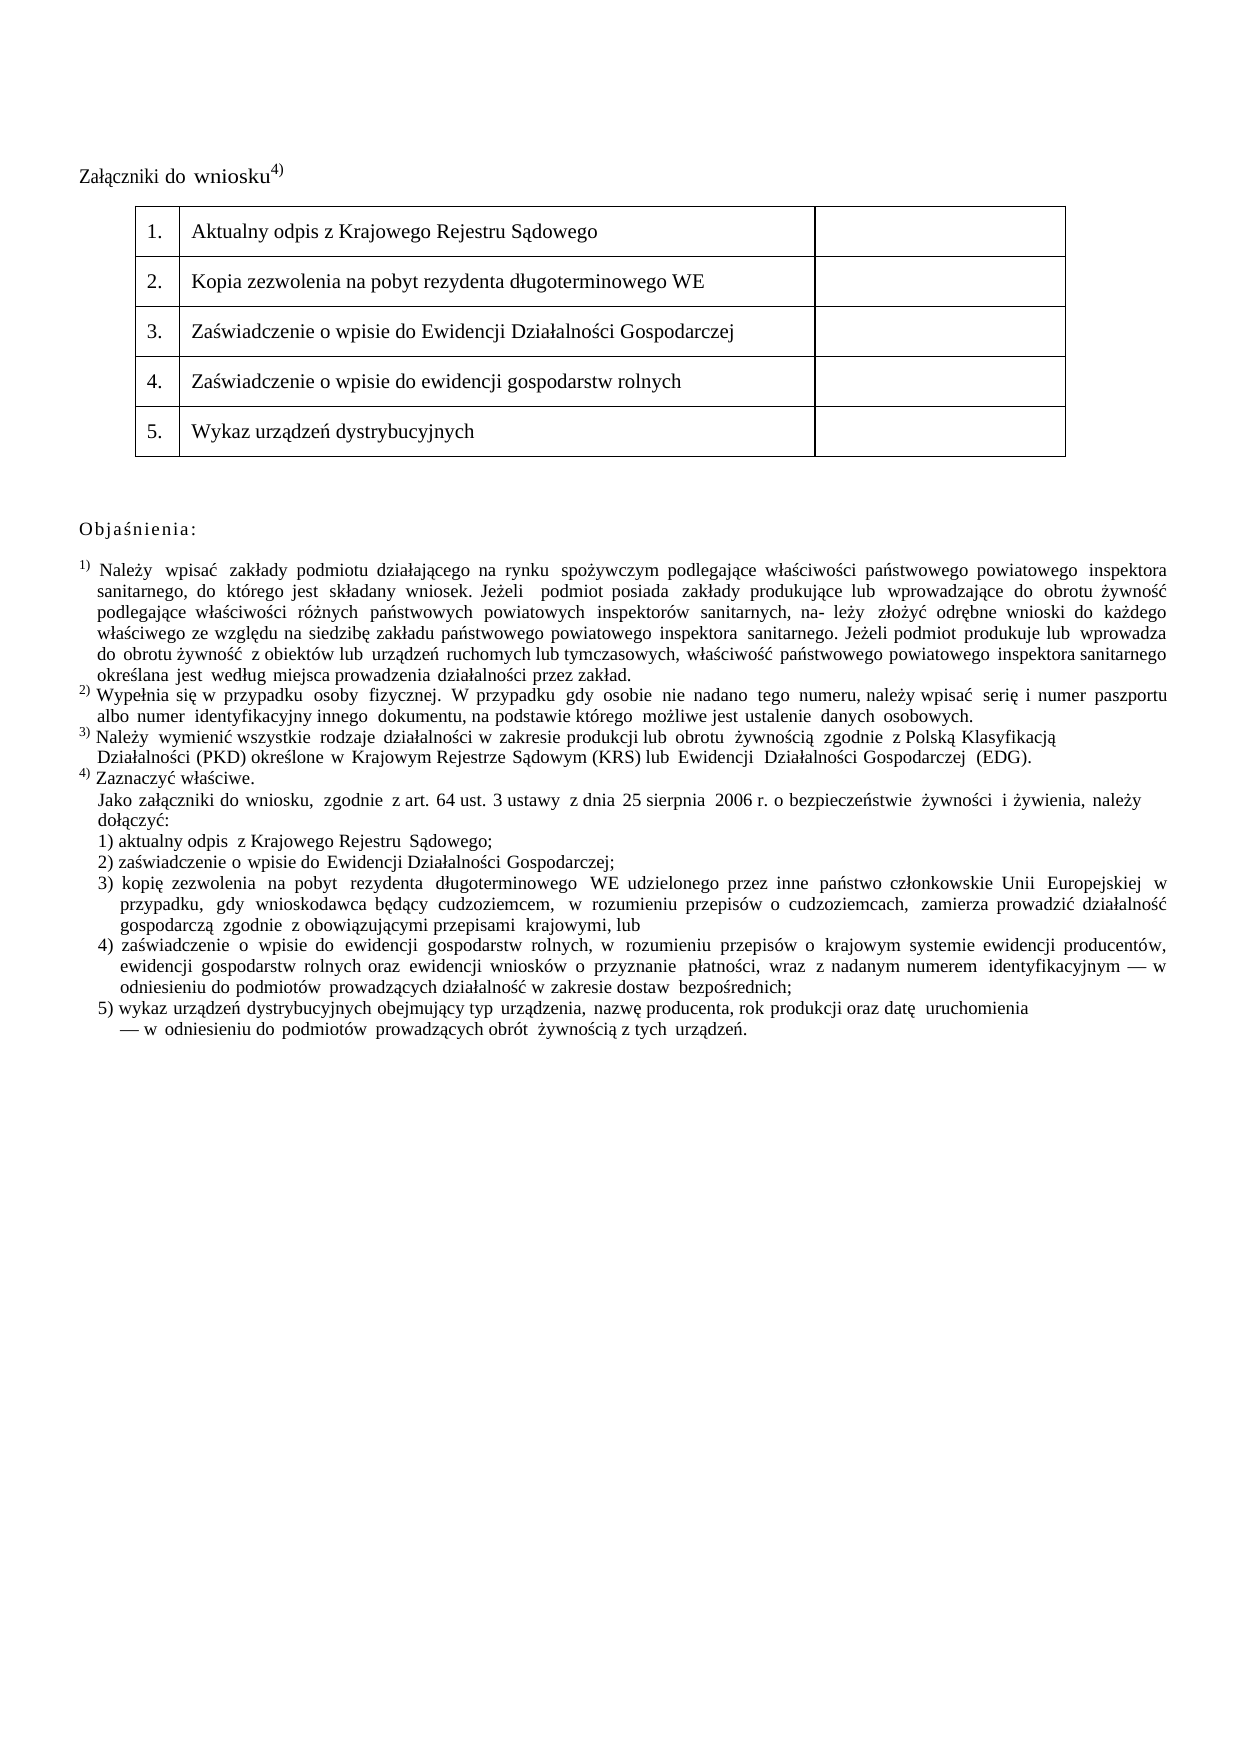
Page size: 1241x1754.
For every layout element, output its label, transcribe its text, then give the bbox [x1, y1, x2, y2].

text Załączniki do wniosku4) [79, 160, 1178, 188]
text 3) kopię zezwolenia na pobyt rezydenta długoterminowego WE udzielonego przez inne państwo członkowskie Unii Europejskiej w przypadku, gdy wnioskodawca będący cudzoziemcem, w rozumieniu przepisów o cudzoziemcach, zamierza prowadzić działalność gospodarczą zgodnie z obowiązującymi przepisami krajowymi, lub [98, 873, 1167, 935]
text — w odniesieniu do podmiotów prowadzących obrót żywnością z tych urządzeń. [120, 1018, 1178, 1039]
table_cell 5. [136, 407, 179, 456]
text Działalności (PKD) określone w Krajowym Rejestrze Sądowym (KRS) lub Ewidencji Działalności Gospodarczej (EDG). [97, 747, 1178, 768]
table_header Aktualny odpis z Krajowego Rejestru Sądowego [180, 207, 814, 256]
table_cell [816, 407, 1065, 456]
table_cell Kopia zezwolenia na pobyt rezydenta długoterminowego WE [180, 257, 814, 306]
table_cell 4. [136, 357, 179, 406]
text 2) Wypełnia się w przypadku osoby fizycznej. W przypadku gdy osobie nie nadano tego numeru, należy wpisać serię i numer paszportu albo numer identyfikacyjny innego dokumentu, na podstawie którego możliwe jest ustalenie danych osobowych. [79, 685, 1167, 727]
table_header 1. [136, 207, 179, 256]
table_cell [816, 307, 1065, 356]
text 1) Należy wpisać zakłady podmiotu działającego na rynku spożywczym podlegające właściwości państwowego powiatowego inspektora sanitarnego, do którego jest składany wniosek. Jeżeli podmiot posiada zakłady produkujące lub wprowadzające do obrotu żywność podlegające właściwości różnych państwowych powiatowych inspektorów sanitarnych, na- leży złożyć odrębne wnioski do każdego właściwego ze względu na siedzibę zakładu państwowego powiatowego inspektora sanitarnego. Jeżeli podmiot produkuje lub wprowadza do obrotu żywność z obiektów lub urządzeń ruchomych lub tymczasowych, właściwość państwowego powiatowego inspektora sanitarnego określana jest według miejsca prowadzenia działalności przez zakład. [79, 560, 1167, 685]
text 2) zaświadczenie o wpisie do Ewidencji Działalności Gospodarczej; [98, 852, 1178, 872]
text 5) wykaz urządzeń dystrybucyjnych obejmujący typ urządzenia, nazwę producenta, rok produkcji oraz datę uruchomienia [98, 998, 1178, 1018]
table_cell [816, 357, 1065, 406]
text 4) Zaznaczyć właściwe. [79, 768, 1178, 789]
table_cell 2. [136, 257, 179, 306]
text Jako załączniki do wniosku, zgodnie z art. 64 ust. 3 ustawy z dnia 25 sierpnia 2006 r. o bezpieczeństwie żywności i żywienia, należy dołączyć: [98, 789, 1173, 831]
table_cell Zaświadczenie o wpisie do ewidencji gospodarstw rolnych [180, 357, 814, 406]
table_cell [816, 257, 1065, 306]
text 3) Należy wymienić wszystkie rodzaje działalności w zakresie produkcji lub obrotu żywnością zgodnie z Polską Klasyfikacją [79, 727, 1178, 747]
text Objaśnienia: [79, 517, 1178, 539]
table_cell Wykaz urządzeń dystrybucyjnych [180, 407, 814, 456]
table_cell Zaświadczenie o wpisie do Ewidencji Działalności Gospodarczej [180, 307, 814, 356]
text 1) aktualny odpis z Krajowego Rejestru Sądowego; [98, 831, 1178, 852]
table_header [816, 207, 1065, 256]
table_cell 3. [136, 307, 179, 356]
text 4) zaświadczenie o wpisie do ewidencji gospodarstw rolnych, w rozumieniu przepisów o krajowym systemie ewidencji producentów, ewidencji gospodarstw rolnych oraz ewidencji wniosków o przyznanie płatności, wraz z nadanym numerem identyfikacyjnym — w odniesieniu do podmiotów prowadzących działalność w zakresie dostaw bezpośrednich; [98, 935, 1167, 998]
